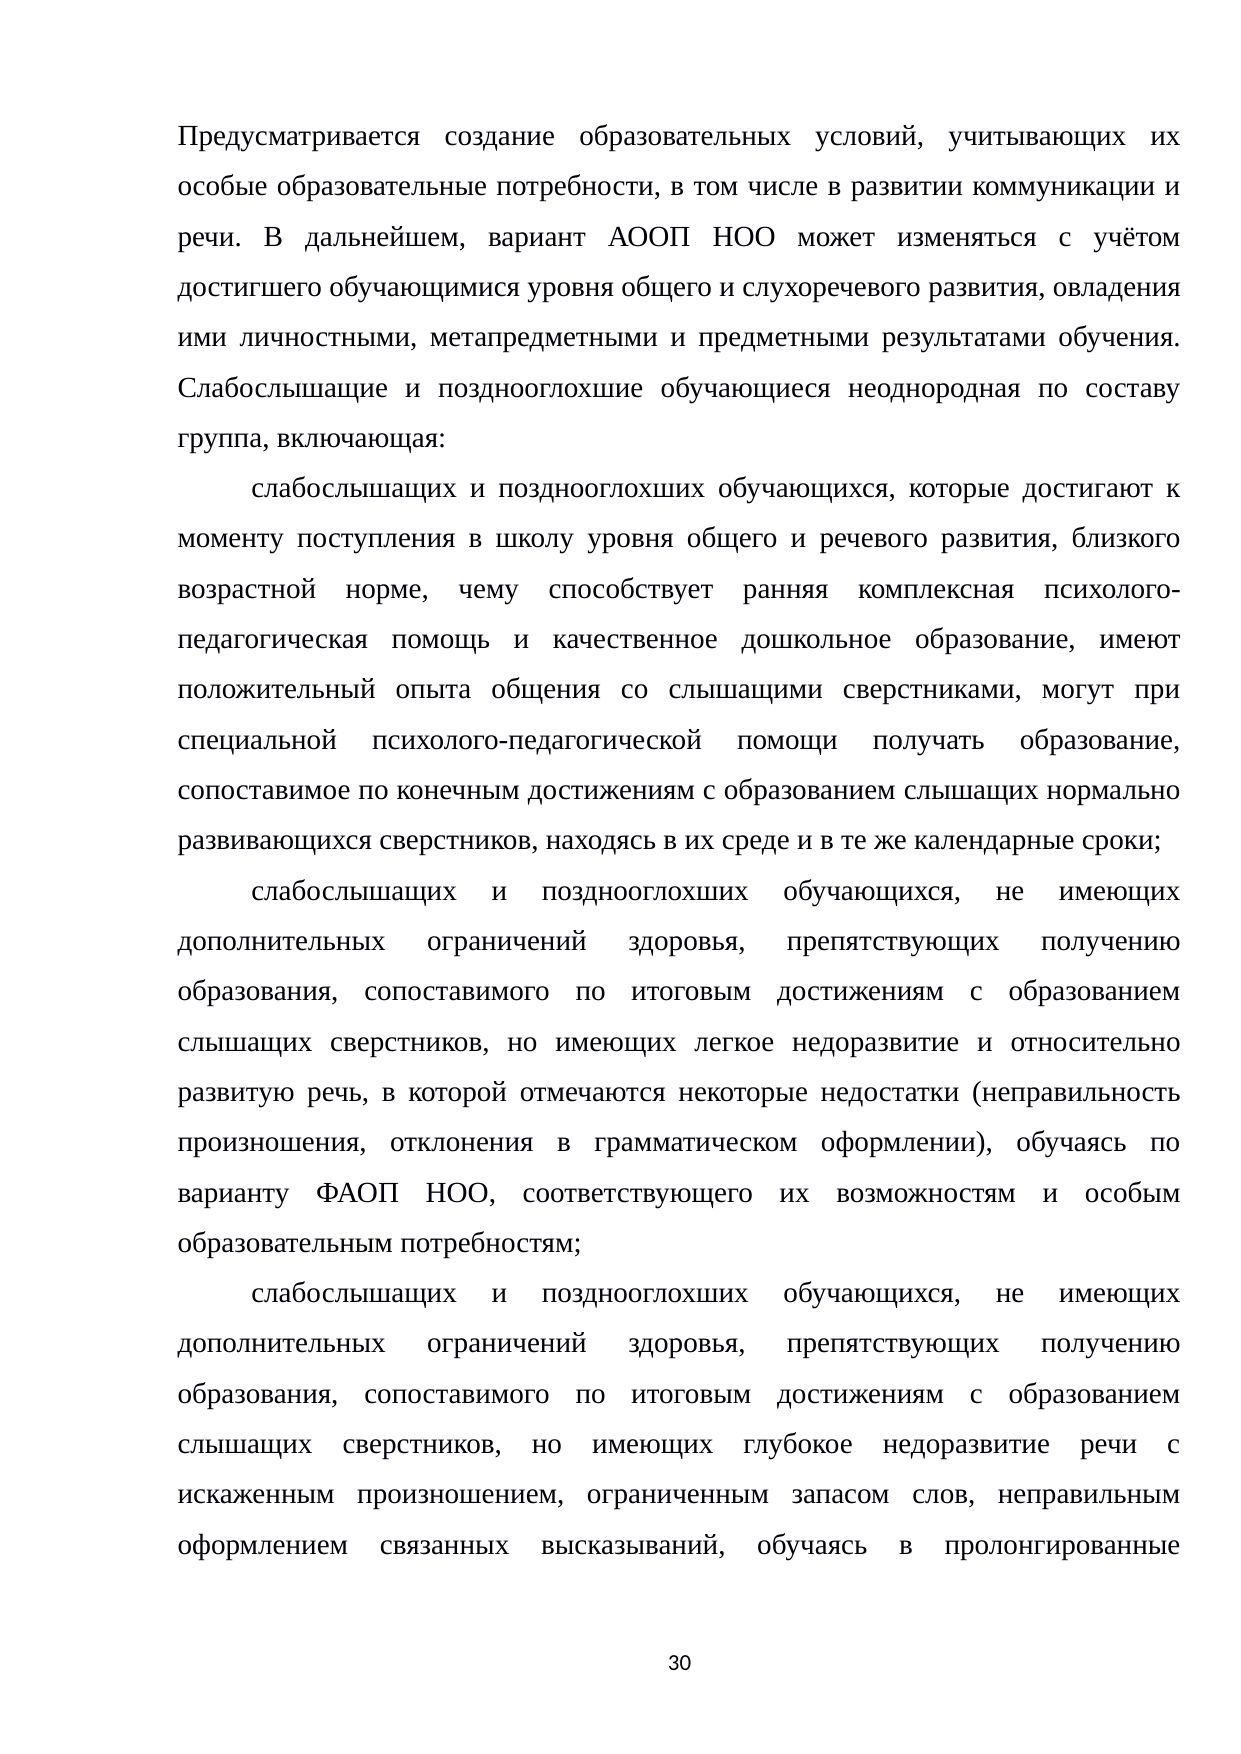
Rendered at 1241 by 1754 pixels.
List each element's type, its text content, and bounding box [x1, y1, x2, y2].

text слабослышащих и позднооглохших обучающихся, не имеющих дополнительных ограничений здоровья, препятствующих получению образования, сопоставимого по итоговым достижениям с образованием слышащих сверстников, но имеющих легкое недоразвитие и относительно развитую речь, в которой отмечаются некоторые недостатки (неправильность произношения, отклонения в грамматическом оформлении), обучаясь по варианту ФАОП НОО, соответствующего их возможностям и особым образовательным потребностям; [177, 873, 1181, 1258]
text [177, 1275, 1181, 1560]
text слабослышащих и позднооглохших обучающихся, которые достигают к моменту поступления в школу уровня общего и речевого развития, близкого возрастной норме, чему способствует ранняя комплексная психолого-педагогическая помощь и качественное дошкольное образование, имеют положительный опыта общения со слышащими сверстниками, могут при специальной психолого-педагогической помощи получать образование, сопоставимое по конечным достижениям с образованием слышащих нормально развивающихся сверстников, находясь в их среде и в те же календарные сроки; [177, 470, 1181, 856]
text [177, 118, 1181, 453]
